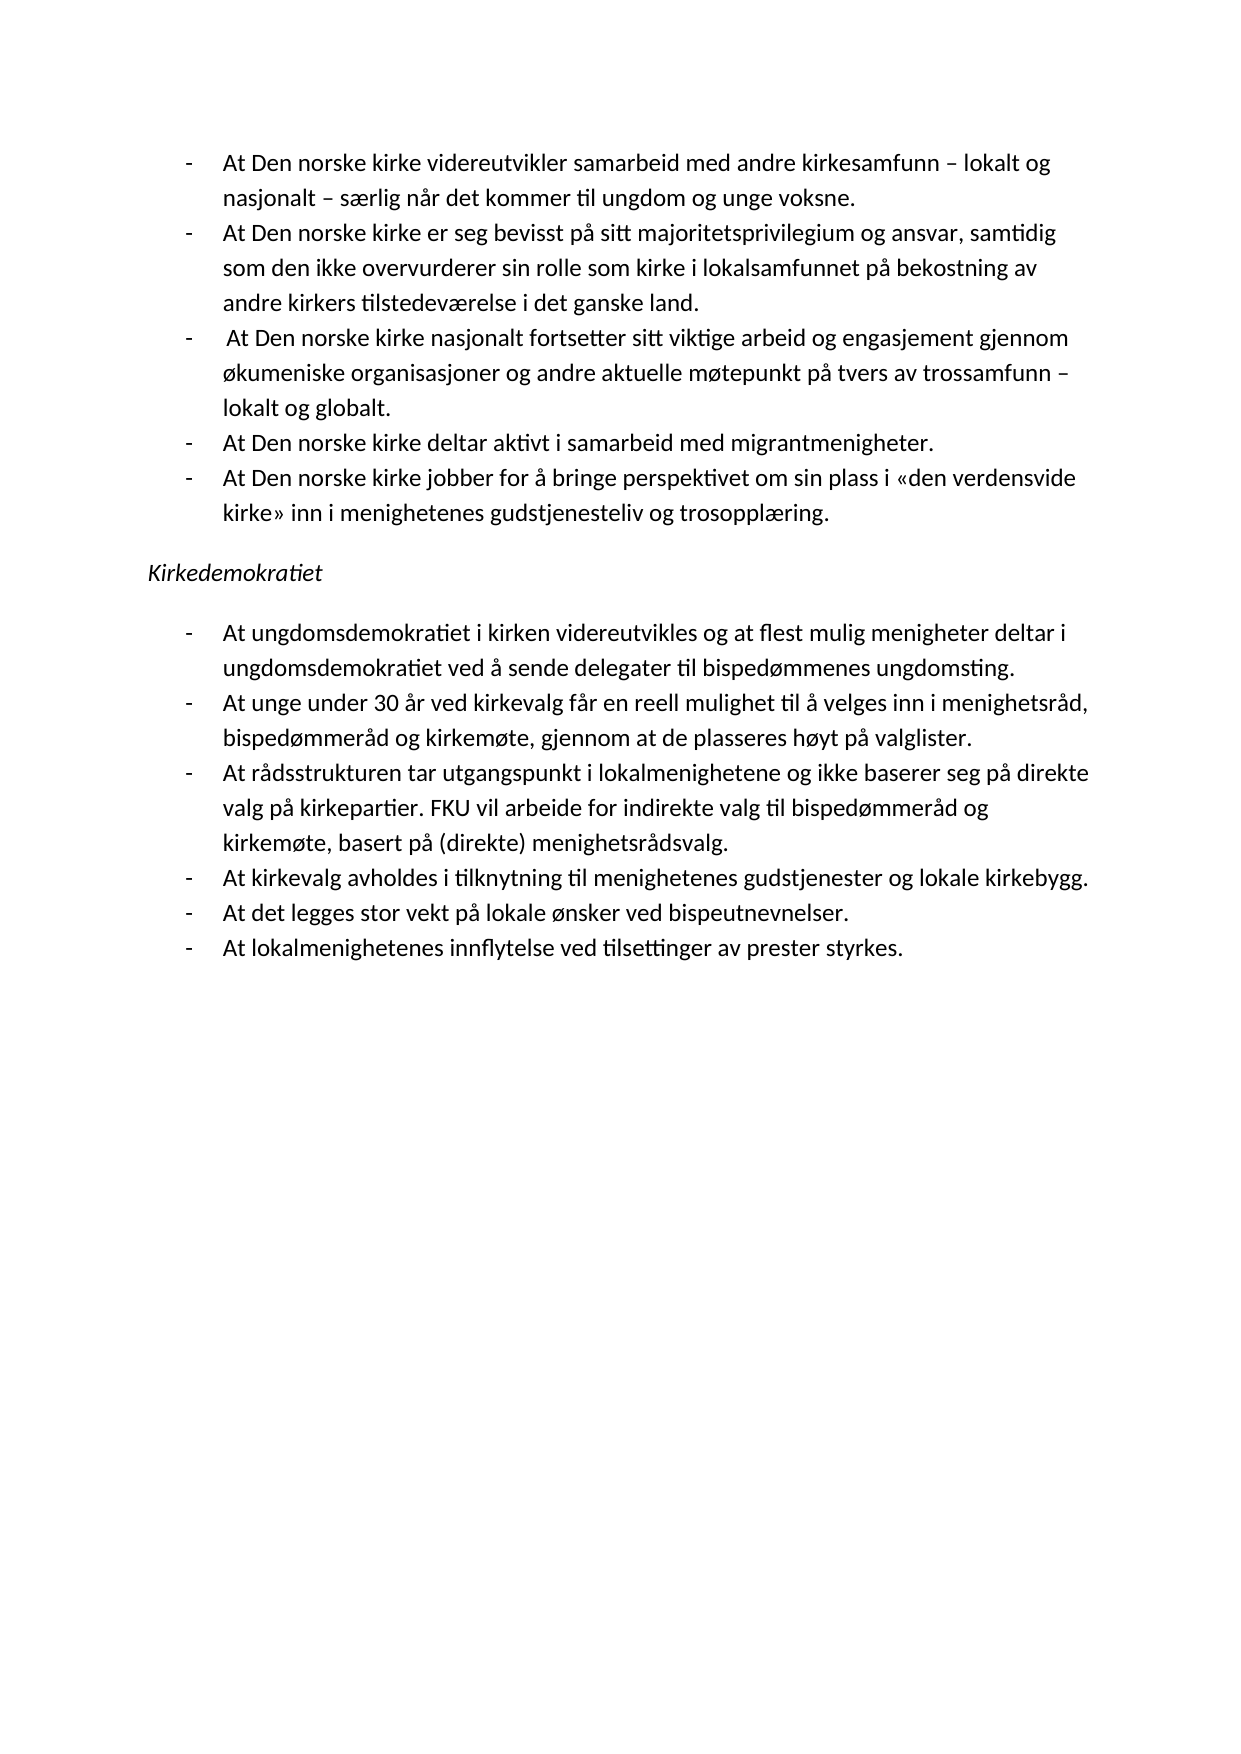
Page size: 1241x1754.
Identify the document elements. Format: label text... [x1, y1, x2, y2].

list At lokalmenighetenes innflytelse ved tilsettinger av prester styrkes. [185, 933, 1093, 963]
list At det legges stor vekt på lokale ønsker ved bispeutnevnelser. [185, 898, 1093, 928]
list At Den norske kirke nasjonalt fortsetter sitt viktige arbeid og engasjement gjennom økumeniske organisasjoner og andre aktuelle møtepunkt på tvers av trossamfunn – lokalt og globalt. [185, 323, 1093, 423]
list At Den norske kirke videreutvikler samarbeid med andre kirkesamfunn – lokalt og nasjonalt – særlig når det kommer til ungdom og unge voksne. [185, 148, 1093, 213]
list At kirkevalg avholdes i tilknytning til menighetenes gudstjenester og lokale kirkebygg. [185, 863, 1093, 893]
list At Den norske kirke jobber for å bringe perspektivet om sin plass i «den verdensvide kirke» inn i menighetenes gudstjenesteliv og trosopplæring. [185, 463, 1093, 528]
list At rådsstrukturen tar utgangspunkt i lokalmenighetene og ikke baserer seg på direkte valg på kirkepartier. FKU vil arbeide for indirekte valg til bispedømmeråd og kirkemøte, basert på (direkte) menighetsrådsvalg. [185, 758, 1093, 858]
list At Den norske kirke deltar aktivt i samarbeid med migrantmenigheter. [185, 428, 1093, 458]
list At ungdomsdemokratiet i kirken videreutvikles og at flest mulig menigheter deltar i ungdomsdemokratiet ved å sende delegater til bispedømmenes ungdomsting. [185, 618, 1093, 683]
list At Den norske kirke er seg bevisst på sitt majoritetsprivilegium og ansvar, samtidig som den ikke overvurderer sin rolle som kirke i lokalsamfunnet på bekostning av andre kirkers tilstedeværelse i det ganske land. [185, 218, 1093, 318]
list At unge under 30 år ved kirkevalg får en reell mulighet til å velges inn i menighetsråd, bispedømmeråd og kirkemøte, gjennom at de plasseres høyt på valglister. [185, 688, 1093, 753]
text Kirkedemokratiet [148, 558, 1093, 588]
